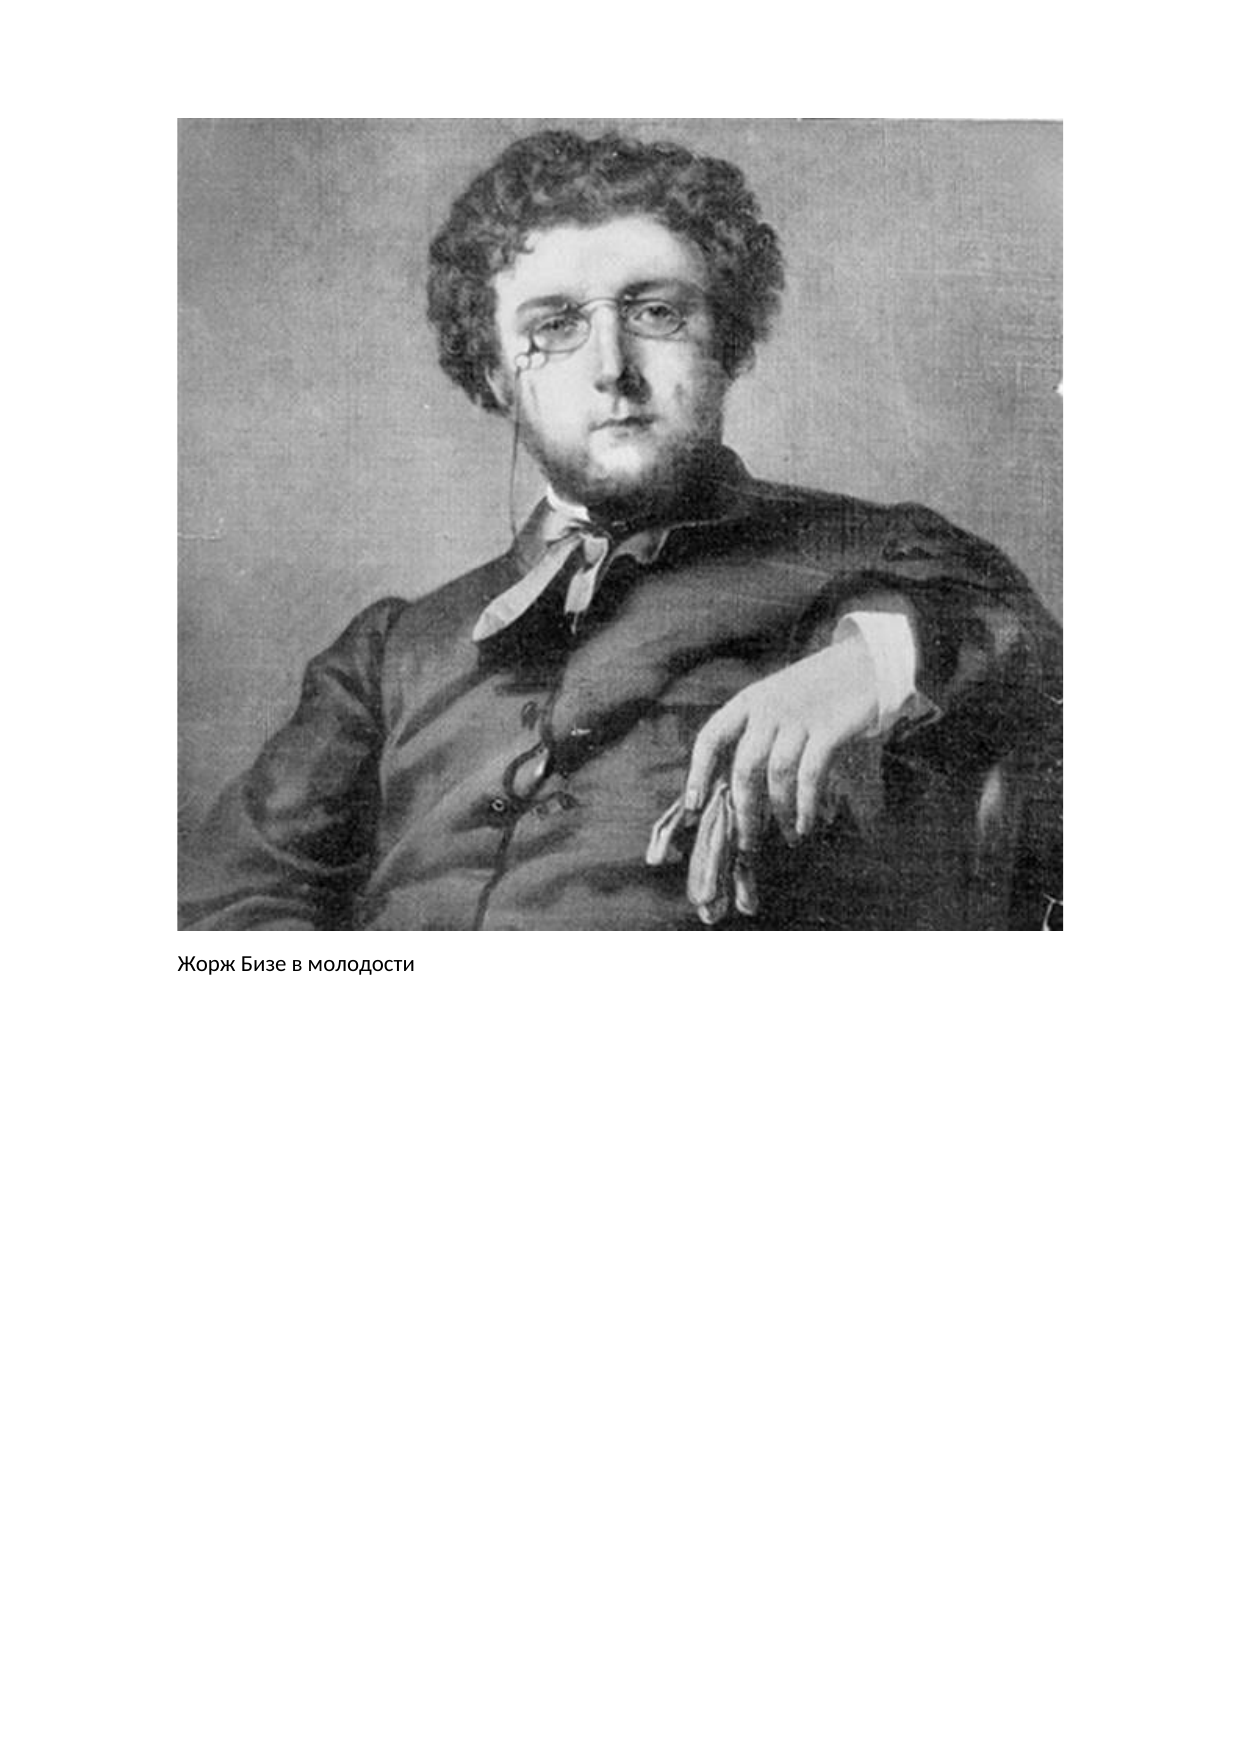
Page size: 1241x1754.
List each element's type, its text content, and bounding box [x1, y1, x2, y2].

text Жорж Бизе в молодости [177, 949, 1152, 977]
picture [177, 118, 1064, 931]
